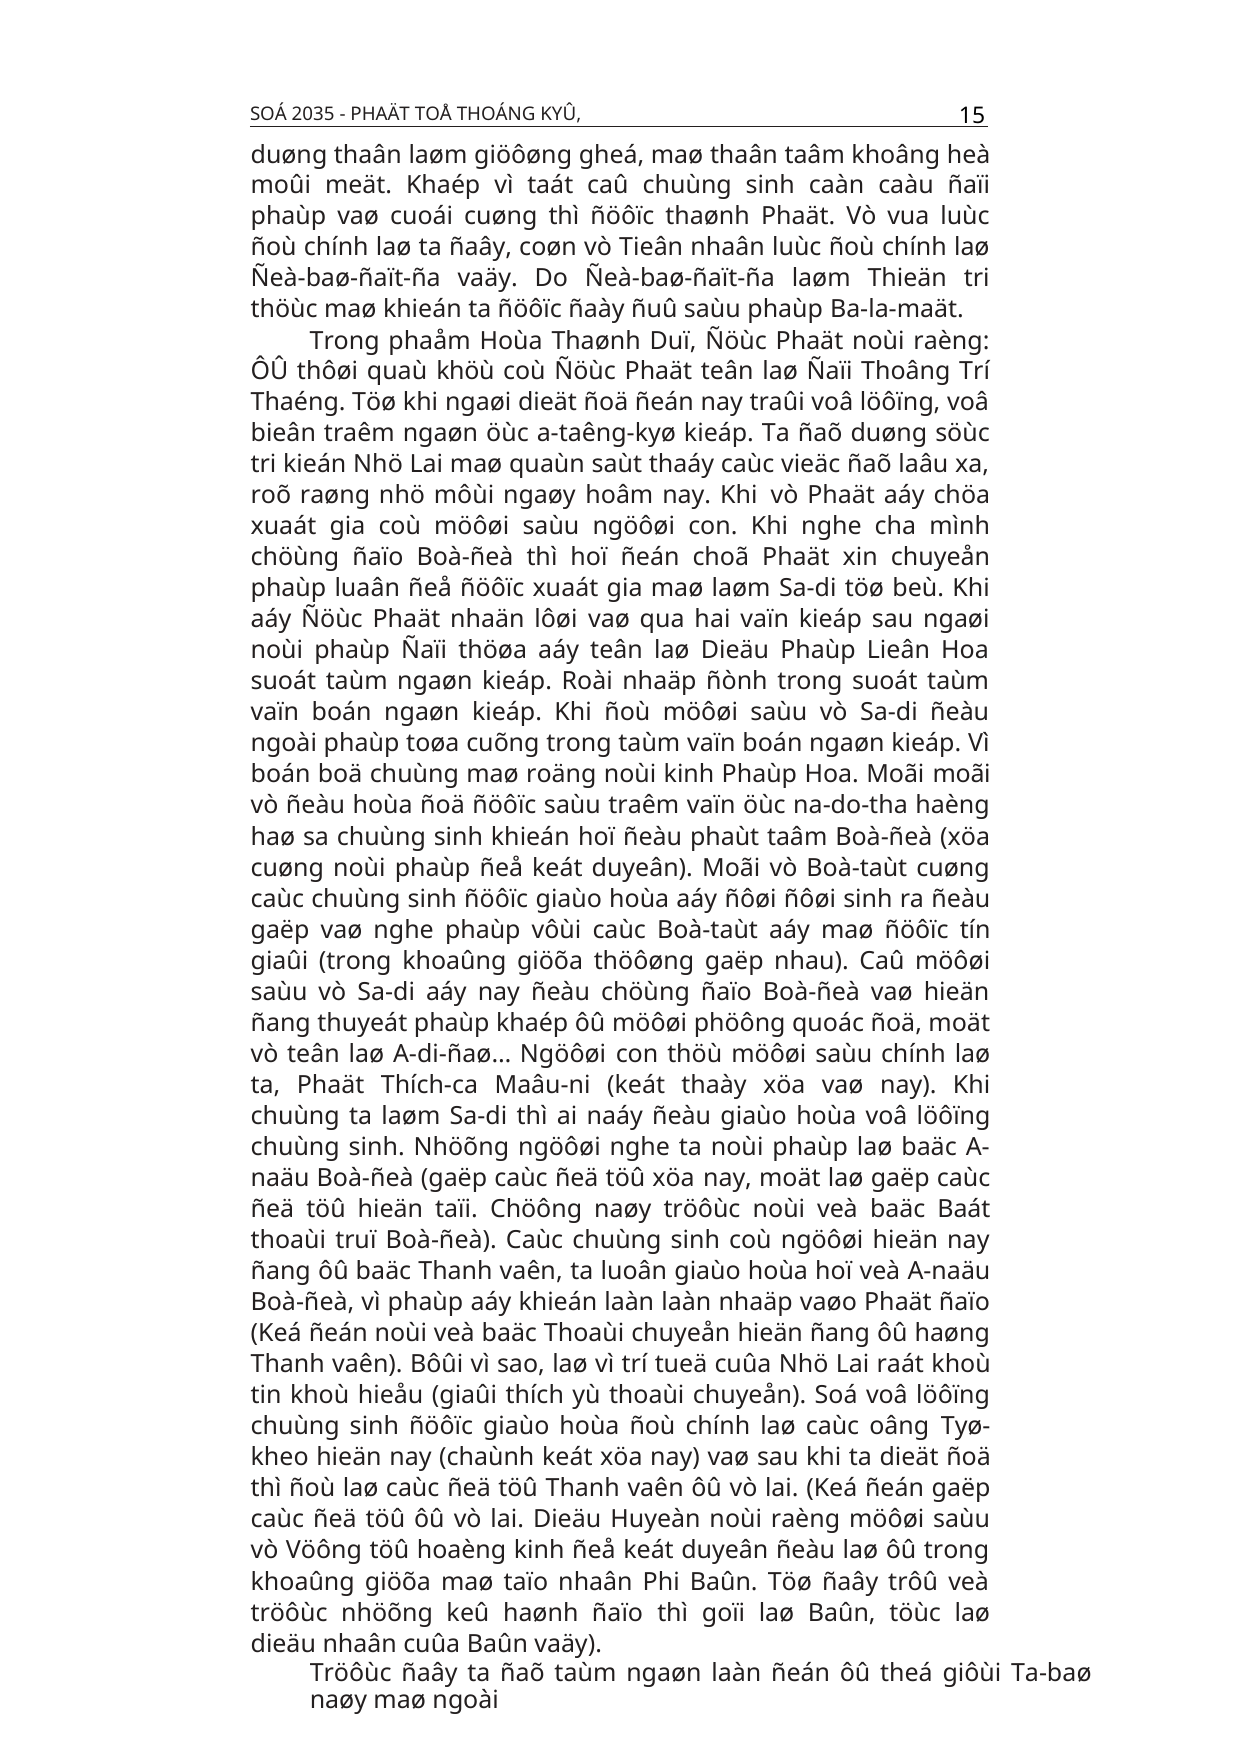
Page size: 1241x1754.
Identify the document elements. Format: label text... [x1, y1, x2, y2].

text duøng thaân laøm giöôøng gheá, maø thaân taâm khoâng heà moûi meät. Khaép vì taát caû chuùng sinh caàn caàu ñaïi phaùp vaø cuoái cuøng thì ñöôïc thaønh Phaät. Vò vua luùc ñoù chính laø ta ñaây, coøn vò Tieân nhaân luùc ñoù chính laø Ñeà-baø-ñaït-ña vaäy. Do Ñeà-baø-ñaït-ña laøm Thieän tri thöùc maø khieán ta ñöôïc ñaày ñuû saùu phaùp Ba-la-maät. [250, 138, 990, 324]
text Tröôùc ñaây ta ñaõ taùm ngaøn laàn ñeán ôû theá giôùi Ta-baø naøy maø ngoài [309, 1659, 1092, 1714]
text Trong phaåm Hoùa Thaønh Duï, Ñöùc Phaät noùi raèng: ÔÛ thôøi quaù khöù coù Ñöùc Phaät teân laø Ñaïi Thoâng Trí Thaéng. Töø khi ngaøi dieät ñoä ñeán nay traûi voâ löôïng, voâ bieân traêm ngaøn öùc a-taêng-kyø kieáp. Ta ñaõ duøng söùc tri kieán Nhö Lai maø quaùn saùt thaáy caùc vieäc ñaõ laâu xa, roõ raøng nhö môùi ngaøy hoâm nay. Khi vò Phaät aáy chöa xuaát gia coù möôøi saùu ngöôøi con. Khi nghe cha mình chöùng ñaïo Boà-ñeà thì hoï ñeán choã Phaät xin chuyeån phaùp luaân ñeå ñöôïc xuaát gia maø laøm Sa-di töø beù. Khi aáy Ñöùc Phaät nhaän lôøi vaø qua hai vaïn kieáp sau ngaøi noùi phaùp Ñaïi thöøa aáy teân laø Dieäu Phaùp Lieân Hoa suoát taùm ngaøn kieáp. Roài nhaäp ñònh trong suoát taùm vaïn boán ngaøn kieáp. Khi ñoù möôøi saùu vò Sa-di ñeàu ngoài phaùp toøa cuõng trong taùm vaïn boán ngaøn kieáp. Vì boán boä chuùng maø roäng noùi kinh Phaùp Hoa. Moãi moãi vò ñeàu hoùa ñoä ñöôïc saùu traêm vaïn öùc na-do-tha haèng haø sa chuùng sinh khieán hoï ñeàu phaùt taâm Boà-ñeà (xöa cuøng noùi phaùp ñeå keát duyeân). Moãi vò Boà-taùt cuøng caùc chuùng sinh ñöôïc giaùo hoùa aáy ñôøi ñôøi sinh ra ñeàu gaëp vaø nghe phaùp vôùi caùc Boà-taùt aáy maø ñöôïc tín giaûi (trong khoaûng giöõa thöôøng gaëp nhau). Caû möôøi saùu vò Sa-di aáy nay ñeàu chöùng ñaïo Boà-ñeà vaø hieän ñang thuyeát phaùp khaép ôû möôøi phöông quoác ñoä, moät vò teân laø A-di-ñaø… Ngöôøi con thöù möôøi saùu chính laø ta, Phaät Thích-ca Maâu-ni (keát thaày xöa vaø nay). Khi chuùng ta laøm Sa-di thì ai naáy ñeàu giaùo hoùa voâ löôïng chuùng sinh. Nhöõng ngöôøi nghe ta noùi phaùp laø baäc A-naäu Boà-ñeà (gaëp caùc ñeä töû xöa nay, moät laø gaëp caùc ñeä töû hieän taïi. Chöông naøy tröôùc noùi veà baäc Baát thoaùi truï Boà-ñeà). Caùc chuùng sinh coù ngöôøi hieän nay ñang ôû baäc Thanh vaên, ta luoân giaùo hoùa hoï veà A-naäu Boà-ñeà, vì phaùp aáy khieán laàn laàn nhaäp vaøo Phaät ñaïo (Keá ñeán noùi veà baäc Thoaùi chuyeån hieän ñang ôû haøng Thanh vaên). Bôûi vì sao, laø vì trí tueä cuûa Nhö Lai raát khoù tin khoù hieåu (giaûi thích yù thoaùi chuyeån). Soá voâ löôïng chuùng sinh ñöôïc giaùo hoùa ñoù chính laø caùc oâng Tyø-kheo hieän nay (chaùnh keát xöa nay) vaø sau khi ta dieät ñoä thì ñoù laø caùc ñeä töû Thanh vaên ôû vò lai. (Keá ñeán gaëp caùc ñeä töû ôû vò lai. Dieäu Huyeàn noùi raèng möôøi saùu vò Vöông töû hoaèng kinh ñeå keát duyeân ñeàu laø ôû trong khoaûng giöõa maø taïo nhaân Phi Baûn. Töø ñaây trôû veà tröôùc nhöõng keû haønh ñaïo thì goïi laø Baûn, töùc laø dieäu nhaân cuûa Baûn vaäy). [250, 324, 990, 1659]
